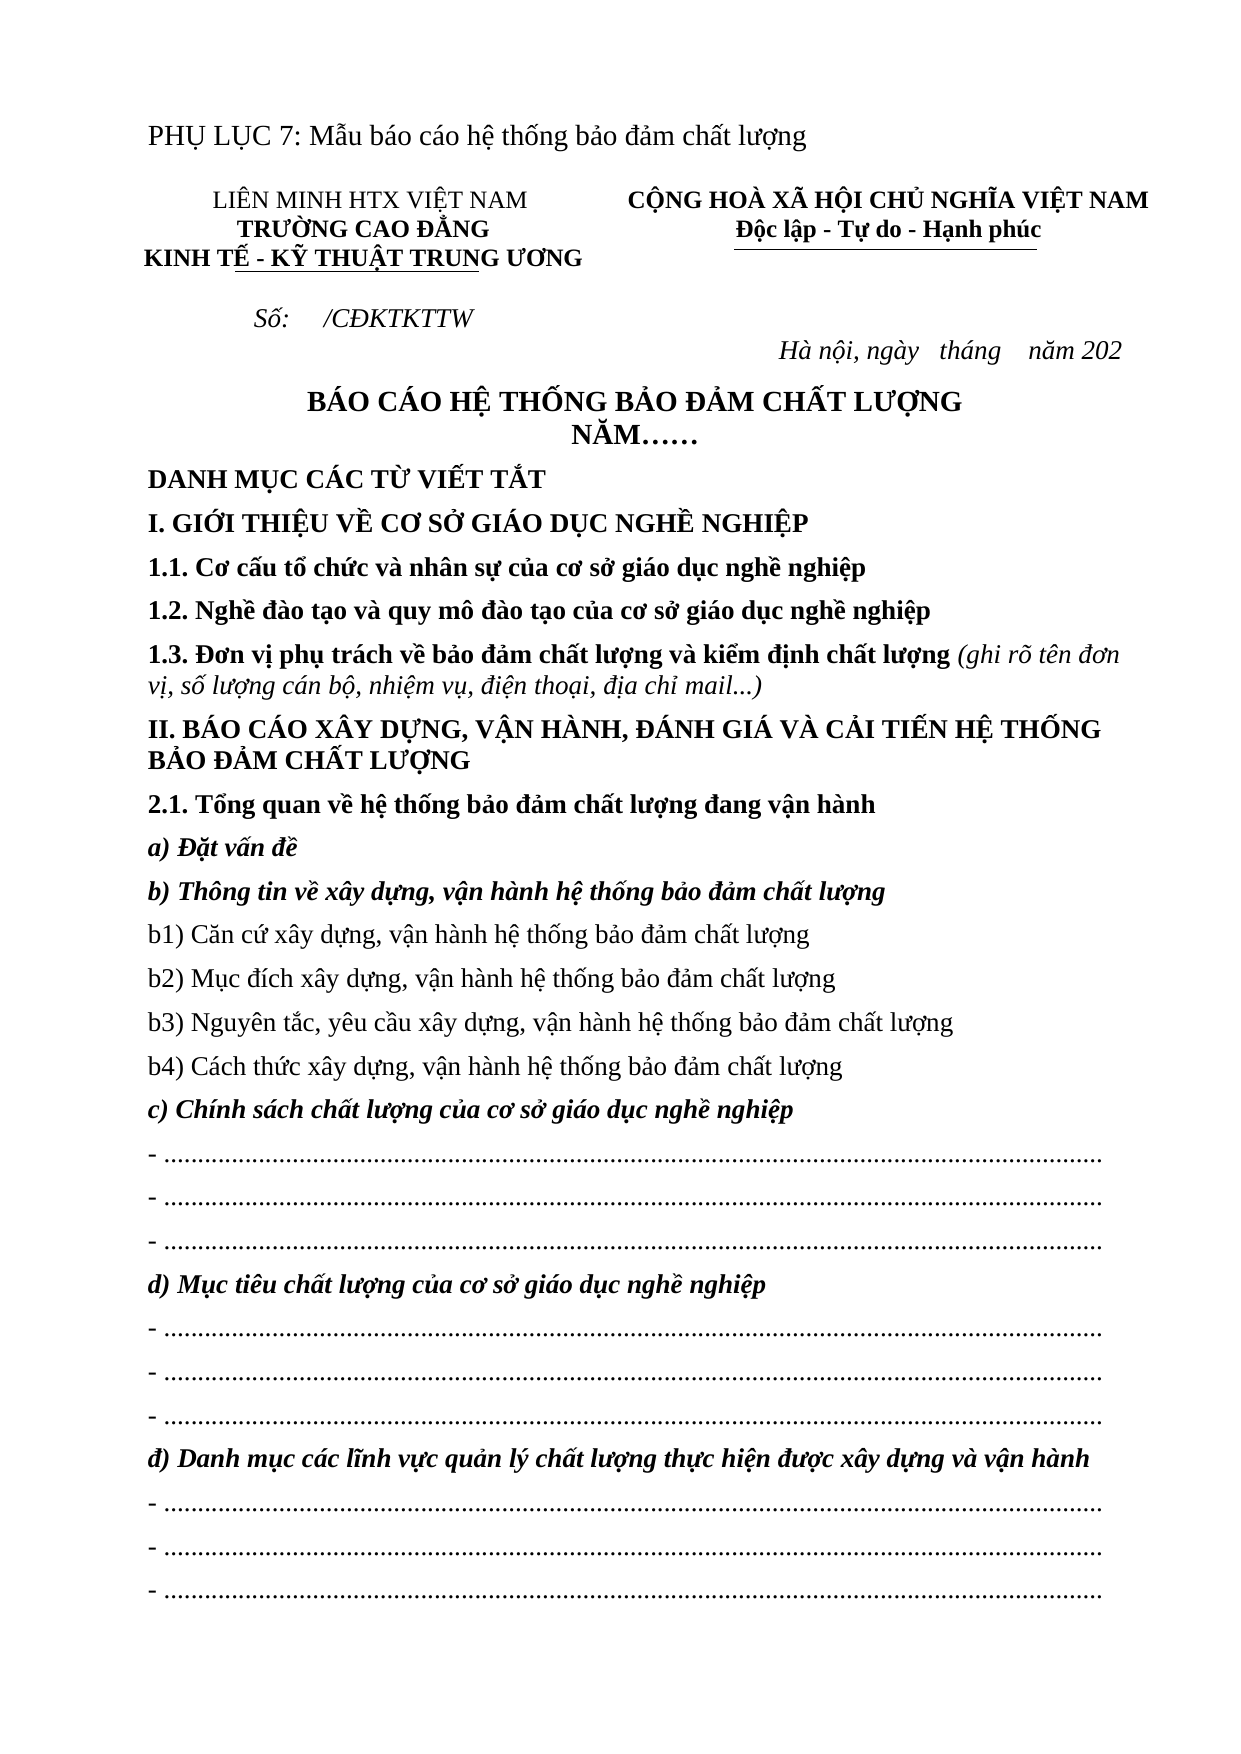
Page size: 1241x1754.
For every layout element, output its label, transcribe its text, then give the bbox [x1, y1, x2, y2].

text 1.3. Đơn vị phụ trách về bảo đảm chất lượng và kiểm định chất lượng (ghi rõ tên đơn vị, số lượng cán bộ, nhiệm vụ, điện thoại, địa chỉ mail...) [148, 638, 1122, 700]
text b) Thông tin về xây dựng, vận hành hệ thống bảo đảm chất lượng [148, 875, 1122, 906]
text 1.2. Nghề đào tạo và quy mô đào tạo của cơ sở giáo dục nghề nghiệp [148, 594, 1122, 626]
table_header LIÊN MINH HTX VIỆT NAM TRƯỜNG CAO ĐẲNG KINH TẾ - KỸ THUẬT TRUNG ƯƠNG Số: /CĐKTKTTW [129, 185, 598, 334]
text d) Mục tiêu chất lượng của cơ sở giáo dục nghề nghiệp [148, 1268, 1122, 1299]
text b1) Căn cứ xây dựng, vận hành hệ thống bảo đảm chất lượng [148, 919, 1122, 950]
text - ........................................................................................................................................... [148, 1486, 1122, 1517]
text c) Chính sách chất lượng của cơ sở giáo dục nghề nghiệp [148, 1093, 1122, 1124]
text b3) Nguyên tắc, yêu cầu xây dựng, vận hành hệ thống bảo đảm chất lượng [148, 1006, 1122, 1037]
text II. BÁO CÁO XÂY DỰNG, VẬN HÀNH, ĐÁNH GIÁ VÀ CẢI TIẾN HỆ THỐNG BẢO ĐẢM CHẤT LƯỢNG [148, 713, 1122, 775]
text đ) Danh mục các lĩnh vực quản lý chất lượng thực hiện được xây dựng và vận hành [148, 1442, 1122, 1473]
text NĂM…… [148, 417, 1122, 451]
text - ........................................................................................................................................... [148, 1224, 1122, 1255]
text - ........................................................................................................................................... [148, 1311, 1122, 1343]
text - ........................................................................................................................................... [148, 1355, 1122, 1386]
text - ........................................................................................................................................... [148, 1573, 1122, 1604]
text I. GIỚI THIỆU VỀ CƠ SỞ GIÁO DỤC NGHỀ NGHIỆP [148, 507, 1122, 538]
text b4) Cách thức xây dựng, vận hành hệ thống bảo đảm chất lượng [148, 1049, 1122, 1081]
text - ........................................................................................................................................... [148, 1530, 1122, 1561]
text - ........................................................................................................................................... [148, 1137, 1122, 1168]
text a) Đặt vấn đề [148, 831, 1122, 862]
table_header CỘNG HOÀ XÃ HỘI CHỦ NGHĨA VIỆT NAM Độc lập - Tự do - Hạnh phúc [598, 185, 1179, 334]
text PHỤ LỤC 7: Mẫu báo cáo hệ thống bảo đảm chất lượng [148, 118, 1122, 152]
text - ........................................................................................................................................... [148, 1181, 1122, 1212]
text - ........................................................................................................................................... [148, 1399, 1122, 1430]
text DANH MỤC CÁC TỪ VIẾT TẮT [148, 463, 1122, 495]
text b2) Mục đích xây dựng, vận hành hệ thống bảo đảm chất lượng [148, 962, 1122, 993]
text BÁO CÁO HỆ THỐNG BẢO ĐẢM CHẤT LƯỢNG [148, 384, 1122, 417]
text 2.1. Tổng quan về hệ thống bảo đảm chất lượng đang vận hành [148, 788, 1122, 819]
text 1.1. Cơ cấu tổ chức và nhân sự của cơ sở giáo dục nghề nghiệp [148, 551, 1122, 582]
text Hà nội, ngày tháng năm 202 [148, 334, 1122, 365]
